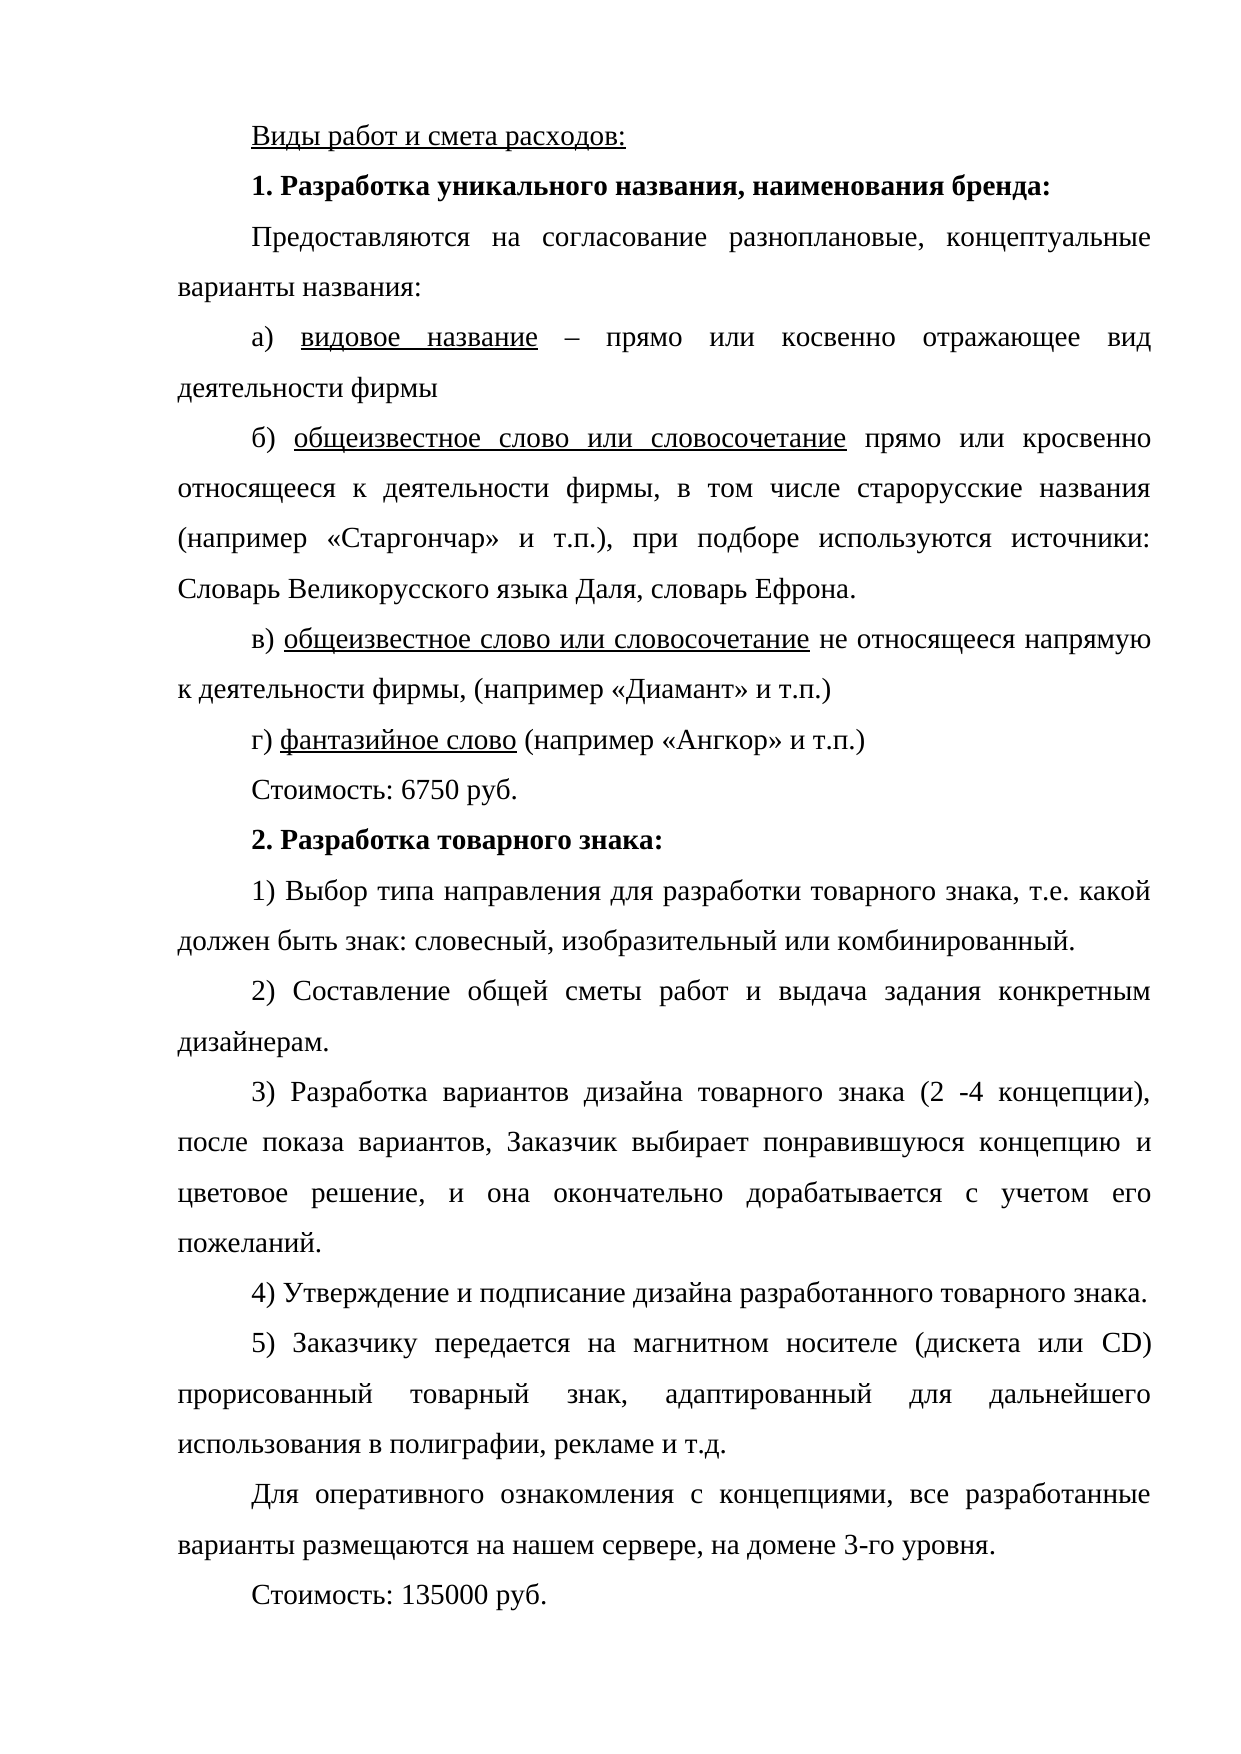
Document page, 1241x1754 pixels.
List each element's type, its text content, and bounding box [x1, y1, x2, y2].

text 2. Разработка товарного знака: [177, 822, 1152, 856]
text Стоимость: 6750 руб. [177, 772, 1152, 806]
text а) видовое название – прямо или косвенно отражающее вид деятельности фирмы [177, 319, 1152, 403]
text 3) Разработка вариантов дизайна товарного знака (2 -4 концепции), после показа вариантов, Заказчик выбирает понравившуюся концепцию и цветовое решение, и она окончательно дорабатывается с учетом его пожеланий. [177, 1074, 1152, 1258]
text г) фантазийное слово (например «Ангкор» и т.п.) [177, 722, 1152, 755]
text в) общеизвестное слово или словосочетание не относящееся напрямую к деятельности фирмы, (например «Диамант» и т.п.) [177, 621, 1152, 705]
text Для оперативного ознакомления с концепциями, все разработанные варианты размещаются на нашем сервере, на домене 3-го уровня. [177, 1477, 1152, 1560]
text 1) Выбор типа направления для разработки товарного знака, т.е. какой должен быть знак: словесный, изобразительный или комбинированный. [177, 873, 1152, 957]
text Предоставляются на согласование разноплановые, концептуальные варианты названия: [177, 219, 1152, 303]
text 2) Составление общей сметы работ и выдача задания конкретным дизайнерам. [177, 973, 1152, 1057]
text б) общеизвестное слово или словосочетание прямо или кросвенно относящееся к деятельности фирмы, в том числе старорусские названия (например «Старгончар» и т.п.), при подборе используются источники: Словарь Великорусского языка Даля, словарь Ефрона. [177, 420, 1152, 604]
text Стоимость: 135000 руб. [177, 1577, 1152, 1611]
text 5) Заказчику передается на магнитном носителе (дискета или CD) прорисованный товарный знак, адаптированный для дальнейшего использования в полиграфии, рекламе и т.д. [177, 1326, 1152, 1460]
text 4) Утверждение и подписание дизайна разработанного товарного знака. [177, 1275, 1152, 1309]
text 1. Разработка уникального названия, наименования бренда: [177, 168, 1152, 202]
text Виды работ и смета расходов: [177, 118, 1152, 152]
